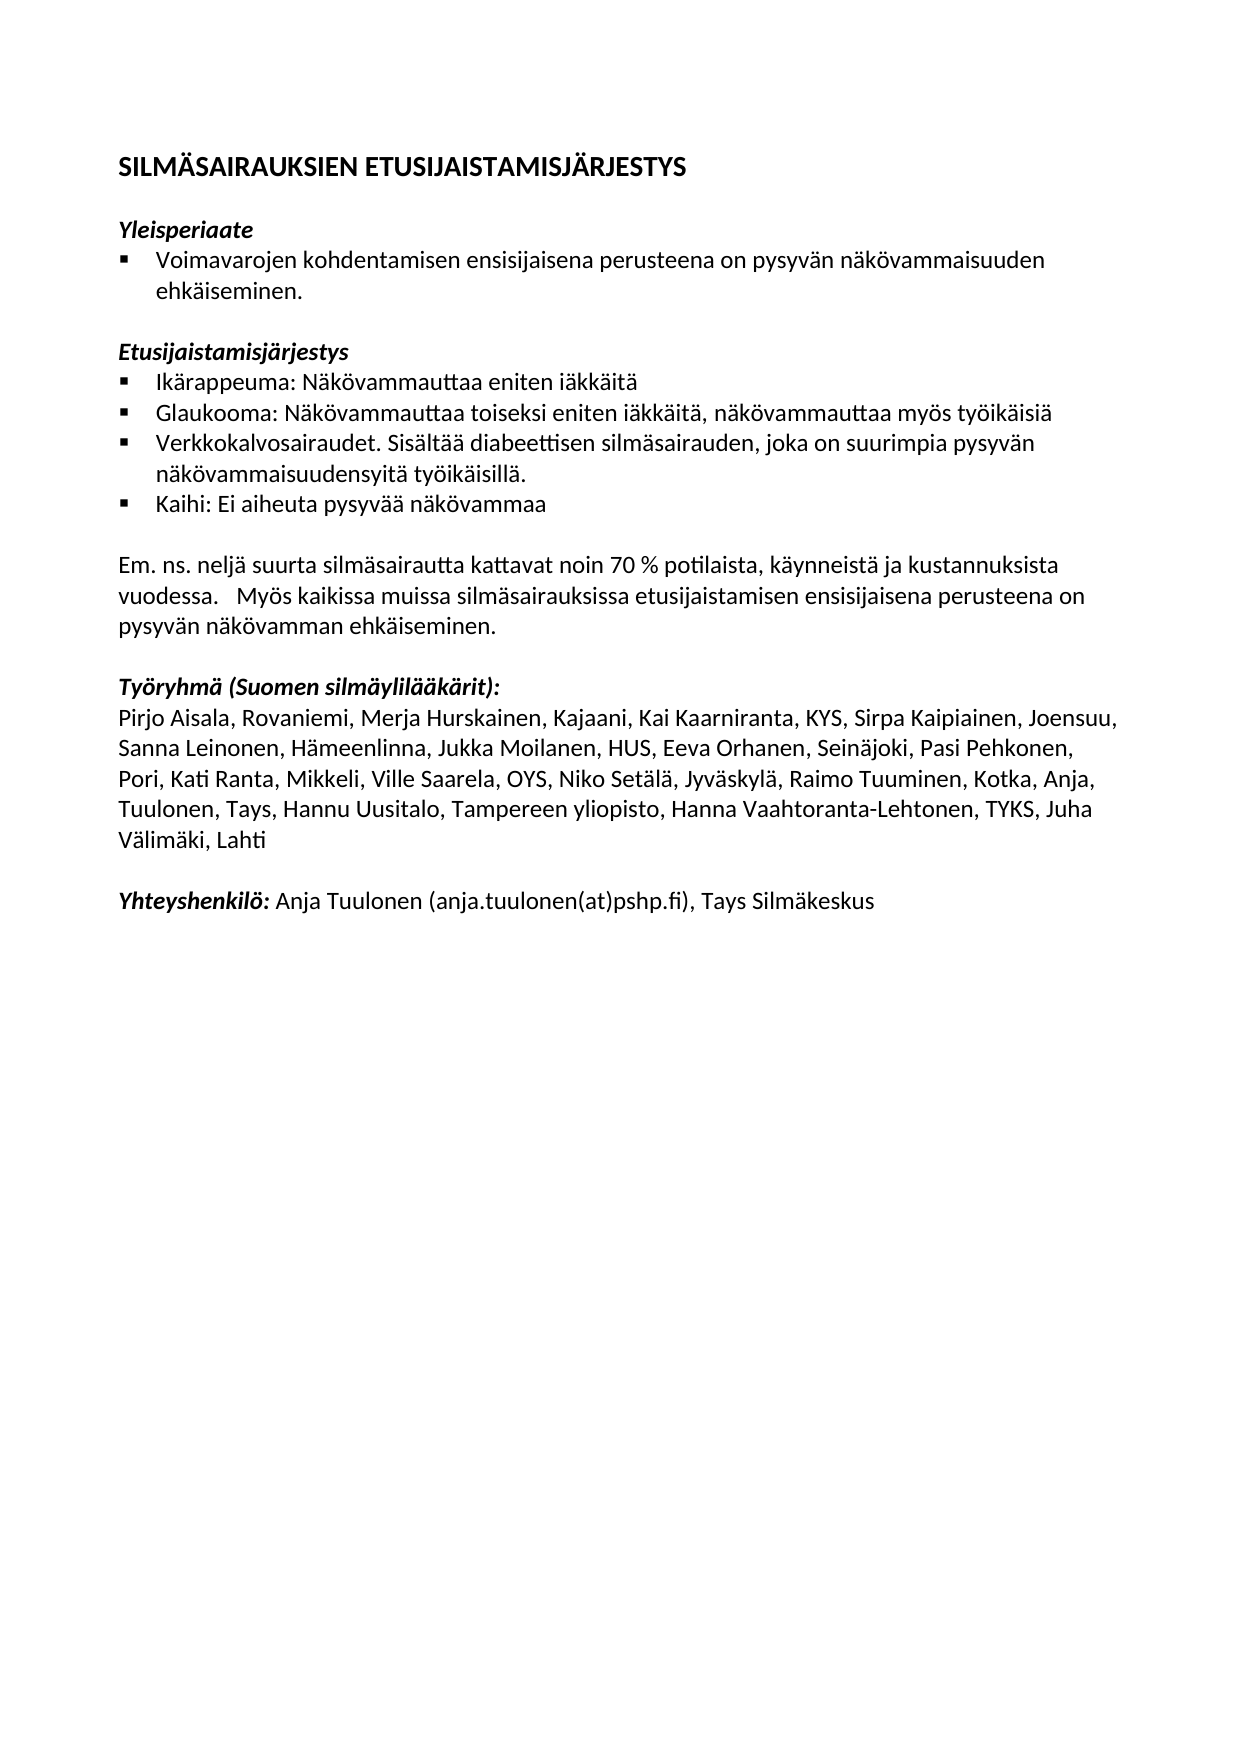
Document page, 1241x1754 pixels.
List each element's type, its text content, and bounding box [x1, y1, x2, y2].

text Yhteyshenkilö: Anja Tuulonen (anja.tuulonen(at)pshp.fi), Tays Silmäkeskus [118, 885, 1122, 916]
list Ikärappeuma: Näkövammauttaa eniten iäkkäitä [118, 366, 1122, 397]
text Etusijaistamisjärjestys [118, 336, 1122, 366]
text Yleisperiaate [118, 214, 1122, 244]
text Em. ns. neljä suurta silmäsairautta kattavat noin 70 % potilaista, käynneistä ja kustannuksista vuodessa. Myös kaikissa muissa silmäsairauksissa etusijaistamisen ensisijaisena perusteena on pysyvän näkövamman ehkäiseminen. [118, 549, 1122, 641]
list Kaihi: Ei aiheuta pysyvää näkövammaa [118, 488, 1122, 519]
list Verkkokalvosairaudet. Sisältää diabeettisen silmäsairauden, joka on suurimpia pysyvän näkövammaisuudensyitä työikäisillä. [118, 427, 1122, 488]
list Glaukooma: Näkövammauttaa toiseksi eniten iäkkäitä, näkövammauttaa myös työikäisiä [118, 397, 1122, 427]
text Työryhmä (Suomen silmäylilääkärit): [118, 672, 1122, 702]
text SILMÄSAIRAUKSIEN ETUSIJAISTAMISJÄRJESTYS [118, 148, 1122, 183]
text Pirjo Aisala, Rovaniemi, Merja Hurskainen, Kajaani, Kai Kaarniranta, KYS, Sirpa Kaipiainen, Joensuu, Sanna Leinonen, Hämeenlinna, Jukka Moilanen, HUS, Eeva Orhanen, Seinäjoki, Pasi Pehkonen, Pori, Kati Ranta, Mikkeli, Ville Saarela, OYS, Niko Setälä, Jyväskylä, Raimo Tuuminen, Kotka, Anja, Tuulonen, Tays, Hannu Uusitalo, Tampereen yliopisto, Hanna Vaahtoranta-Lehtonen, TYKS, Juha Välimäki, Lahti [118, 702, 1122, 855]
list Voimavarojen kohdentamisen ensisijaisena perusteena on pysyvän näkövammaisuuden ehkäiseminen. [118, 244, 1122, 305]
